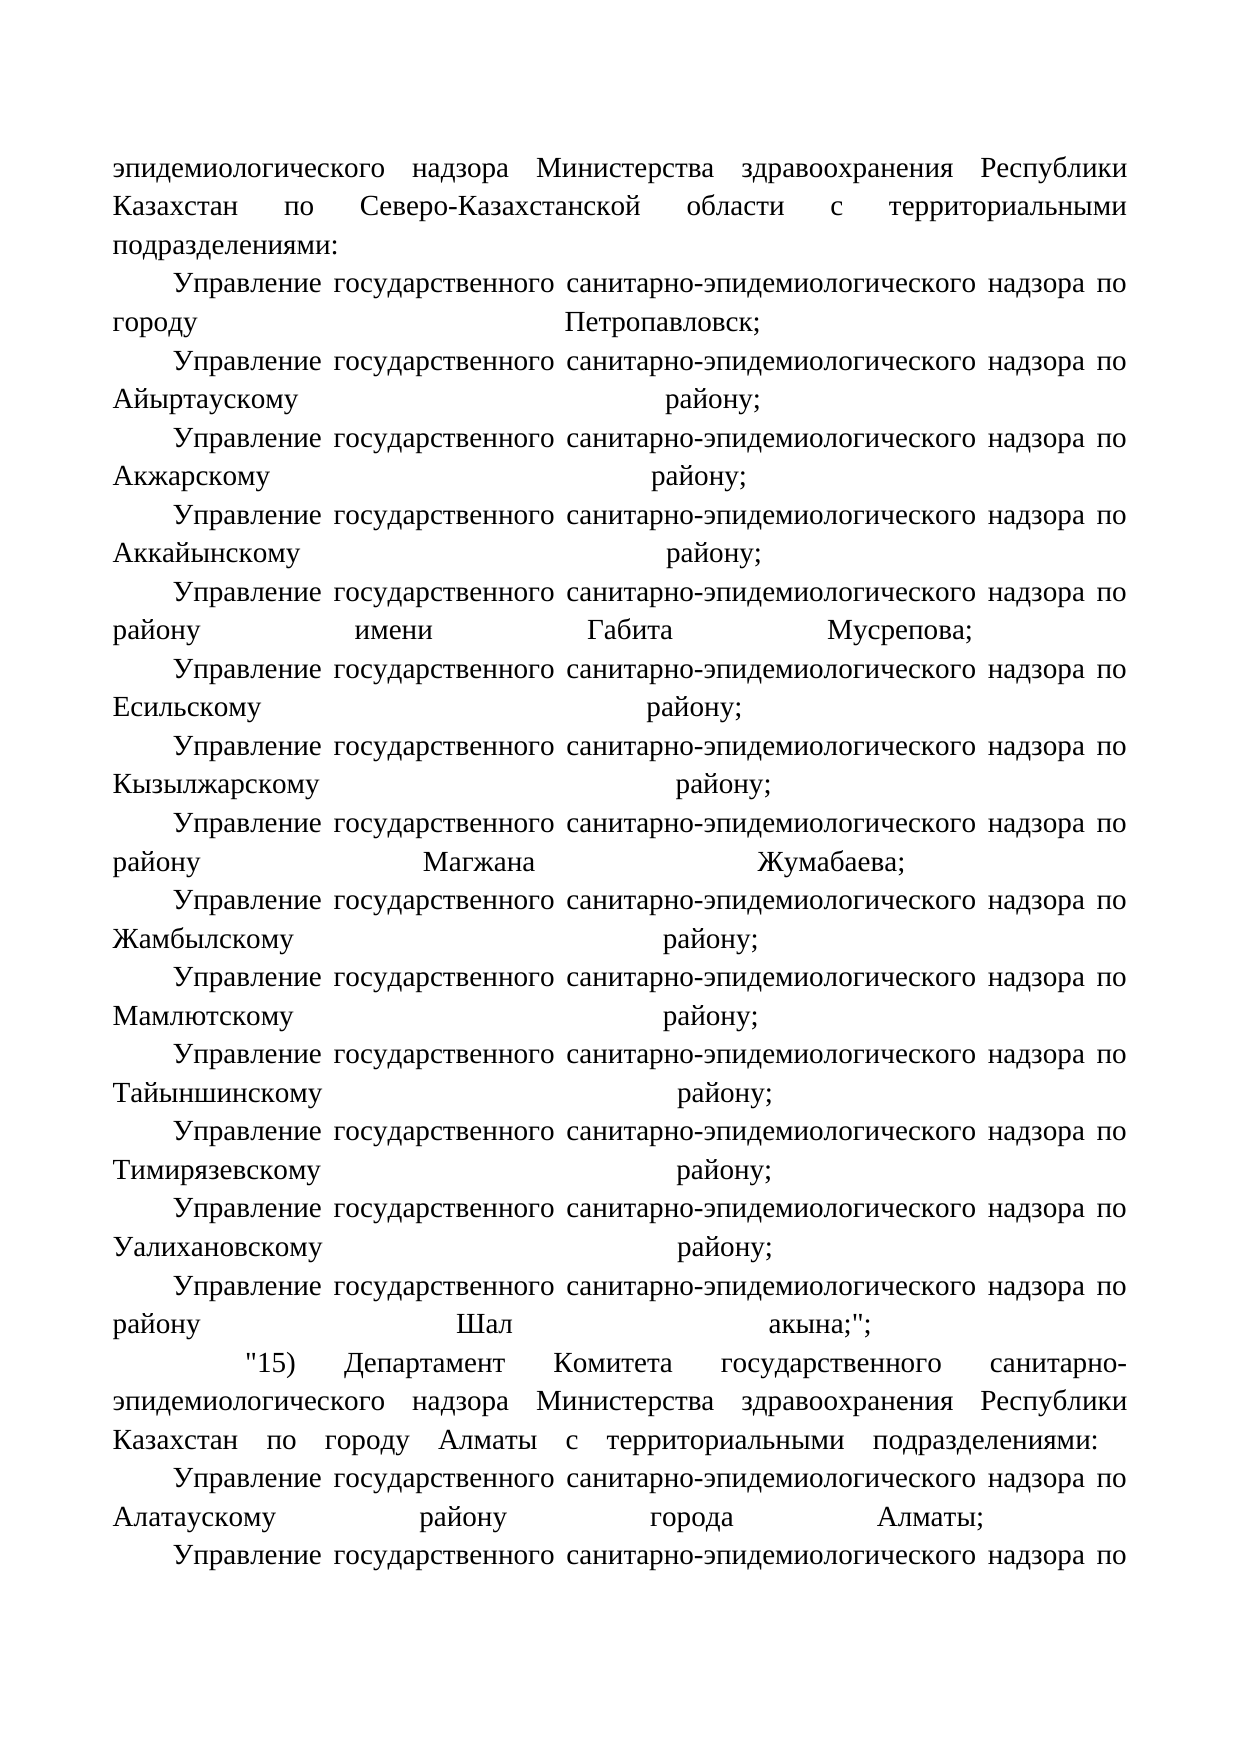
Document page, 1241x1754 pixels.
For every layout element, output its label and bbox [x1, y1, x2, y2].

text [112, 150, 1128, 1571]
